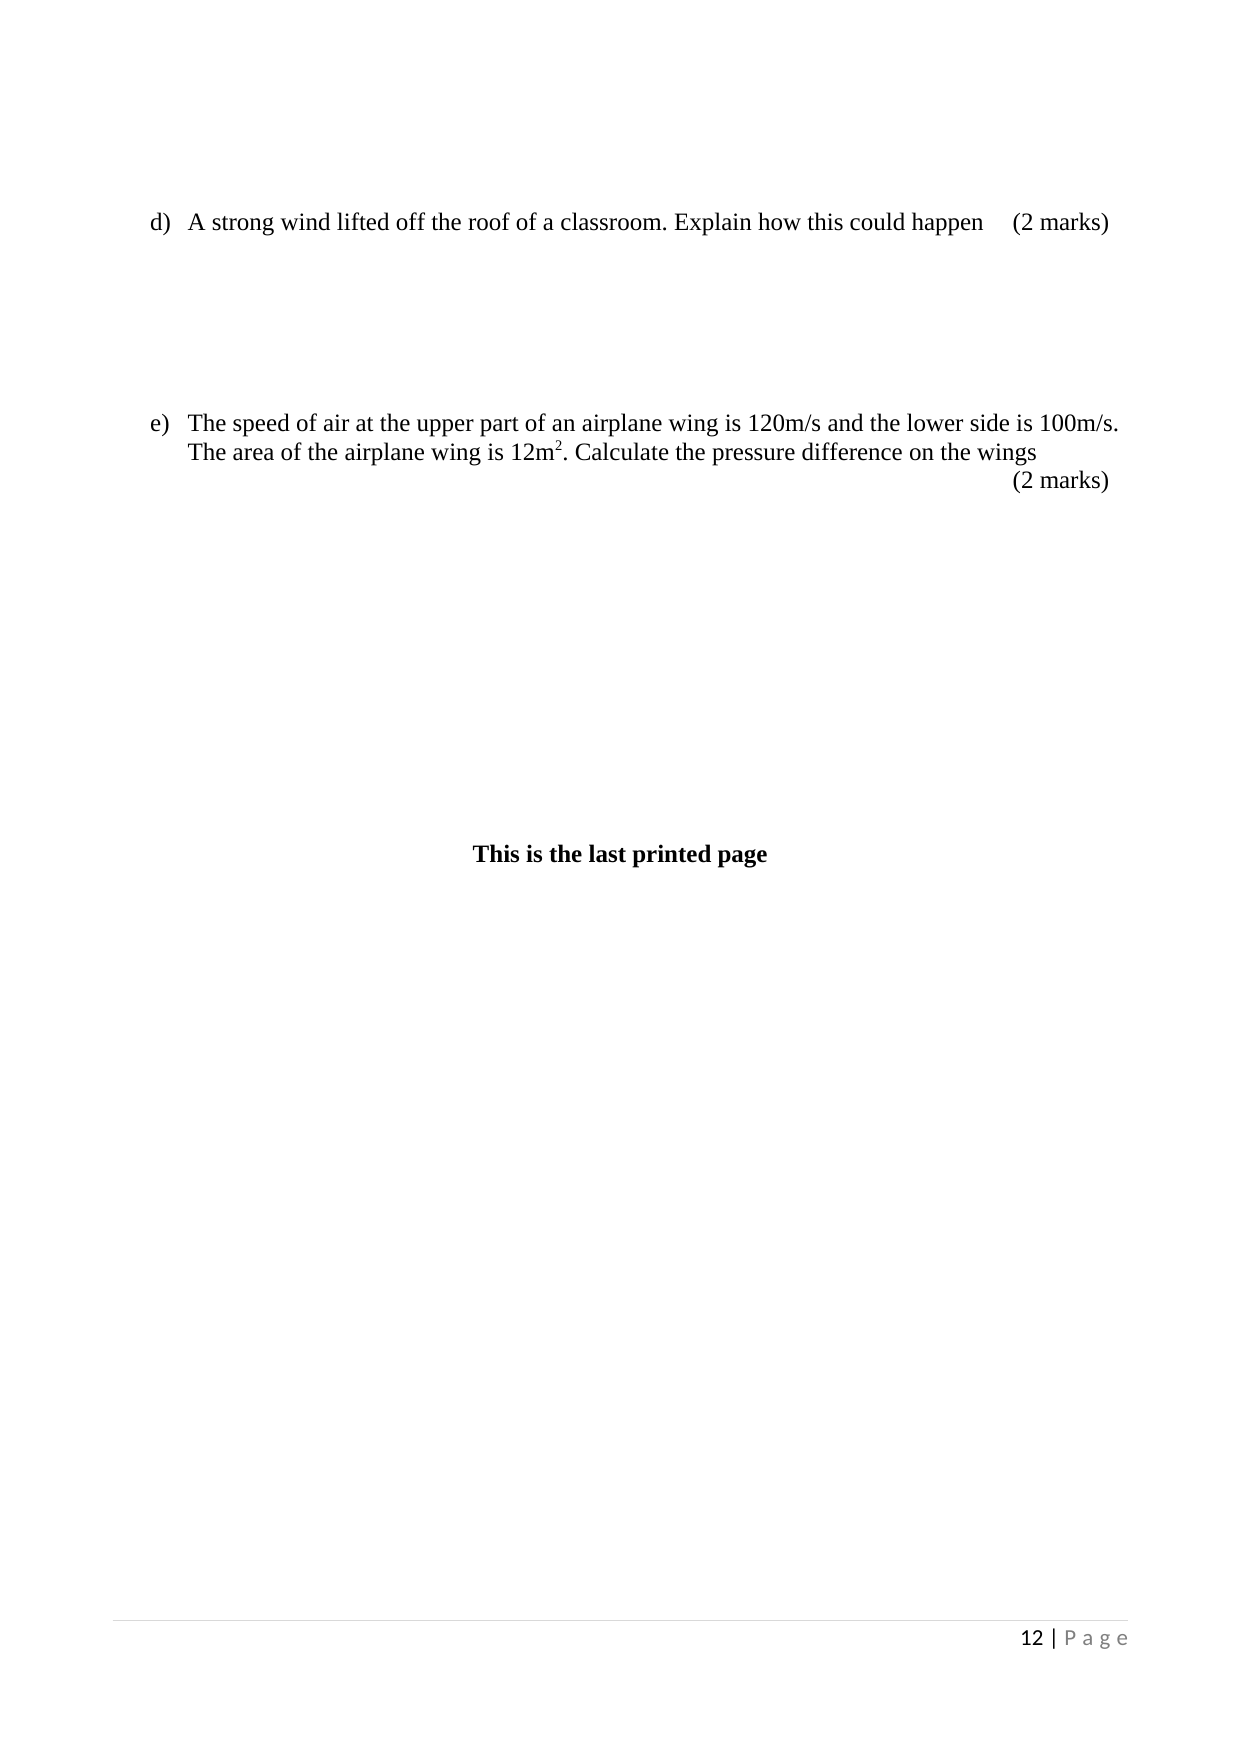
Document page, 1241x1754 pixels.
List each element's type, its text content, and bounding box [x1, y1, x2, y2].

list (2 marks) [937, 466, 1128, 494]
list The speed of air at the upper part of an airplane wing is 120m/s and the lower side is 100m/s. The area of the airplane wing is 12m2. Calculate the pressure difference on the wings [150, 408, 1128, 466]
list A strong wind lifted off the roof of a classroom. Explain how this could happen (2 marks) [150, 207, 1128, 236]
text This is the last printed page [112, 839, 1128, 868]
